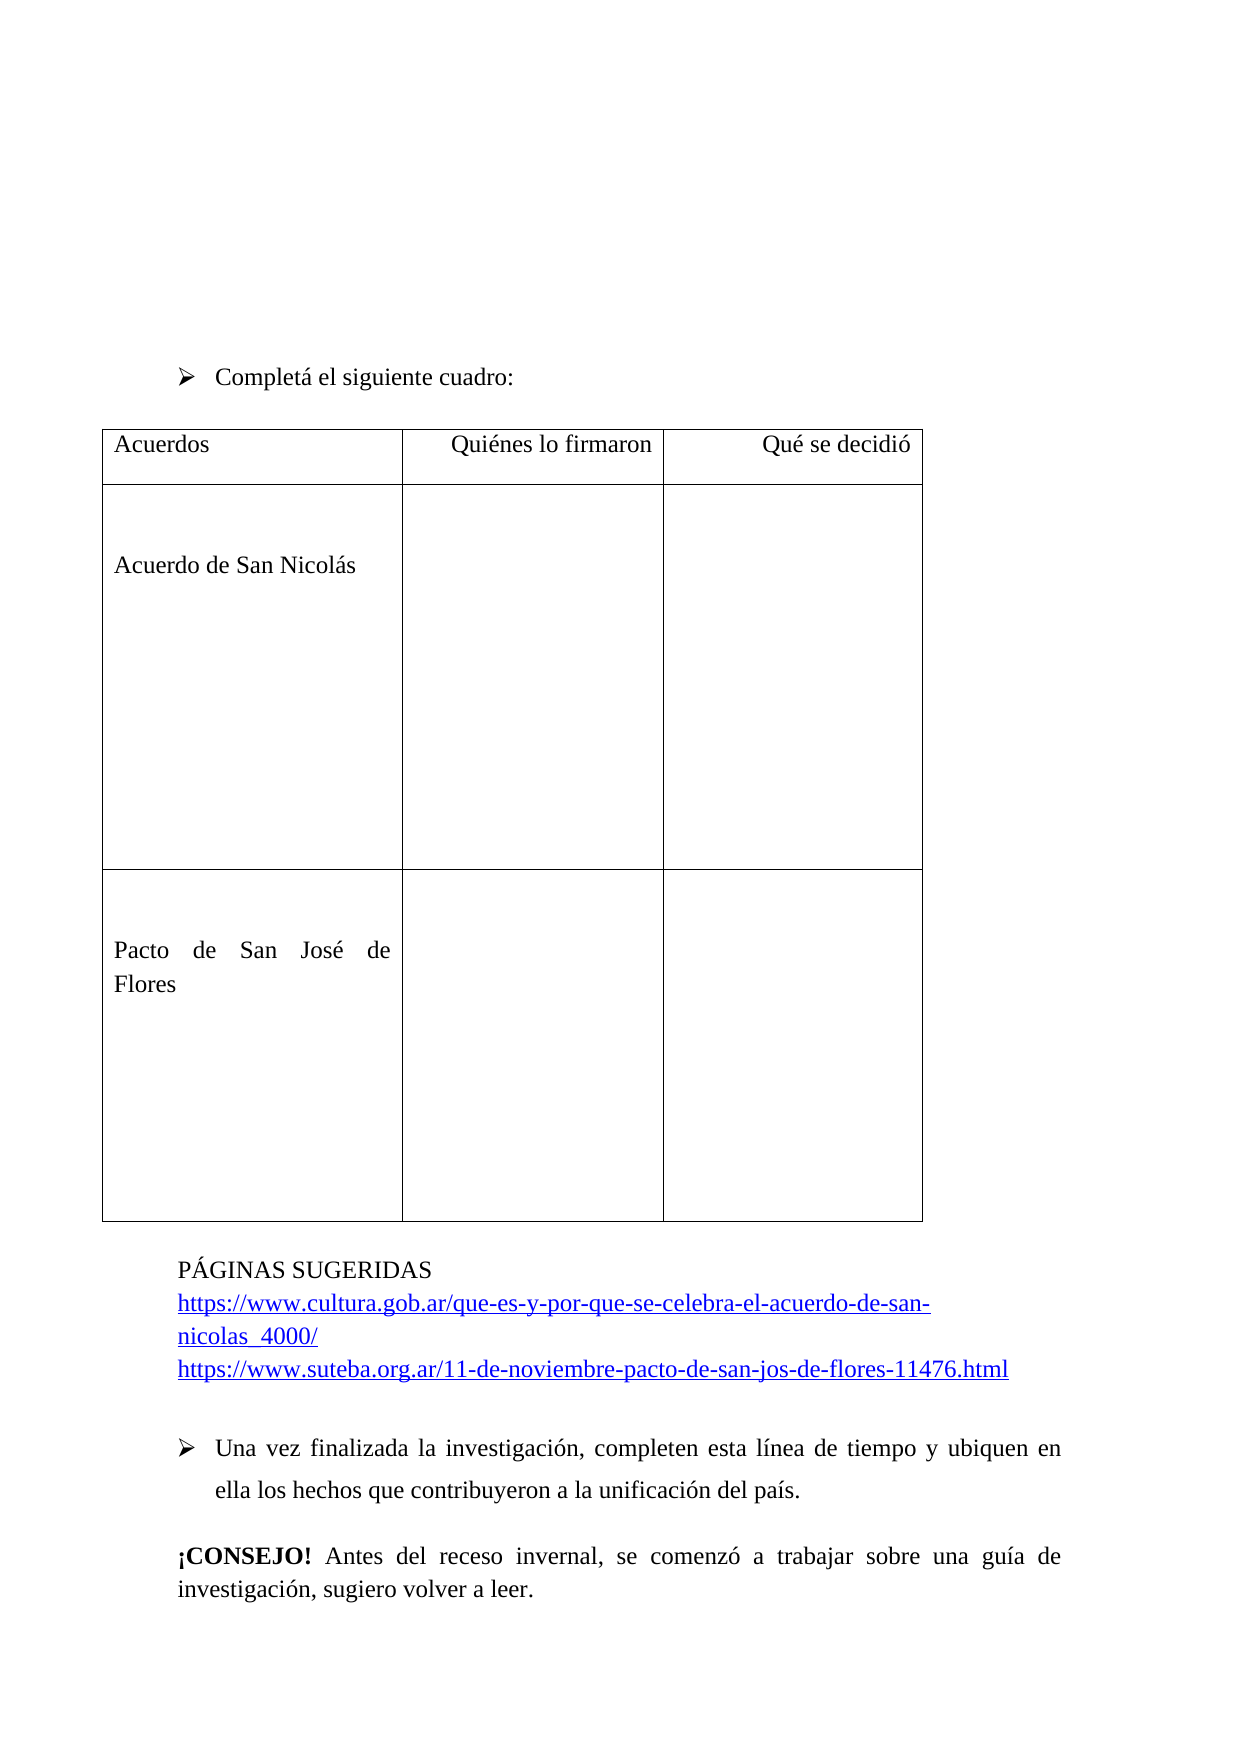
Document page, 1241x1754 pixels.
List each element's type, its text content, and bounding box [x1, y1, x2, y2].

list Una vez finalizada la investigación, completen esta línea de tiempo y ubiquen en ella los hechos que contribuyeron a la unificación del país. [177, 1420, 1063, 1504]
table_header Acuerdos [103, 430, 402, 483]
text ¡CONSEJO! Antes del receso invernal, se comenzó a trabajar sobre una guía de investigación, sugiero volver a leer. [177, 1541, 1063, 1603]
table_header Quiénes lo firmaron [403, 430, 663, 483]
table_cell Pacto de San José de Flores [103, 870, 402, 1221]
table_cell [664, 485, 922, 868]
text https://www.cultura.gob.ar/que-es-y-por-que-se-celebra-el-acuerdo-de-san-nicolas_4000/ [177, 1288, 1063, 1349]
table_cell Acuerdo de San Nicolás [103, 485, 402, 868]
list Completá el siguiente cuadro: [177, 349, 1063, 400]
text PÁGINAS SUGERIDAS [177, 1255, 1063, 1283]
table_cell [664, 870, 922, 1221]
table_cell [403, 485, 663, 868]
table_header Qué se decidió [664, 430, 922, 483]
text https://www.suteba.org.ar/11-de-noviembre-pacto-de-san-jos-de-flores-11476.html [177, 1354, 1063, 1382]
table_cell [403, 870, 663, 1221]
